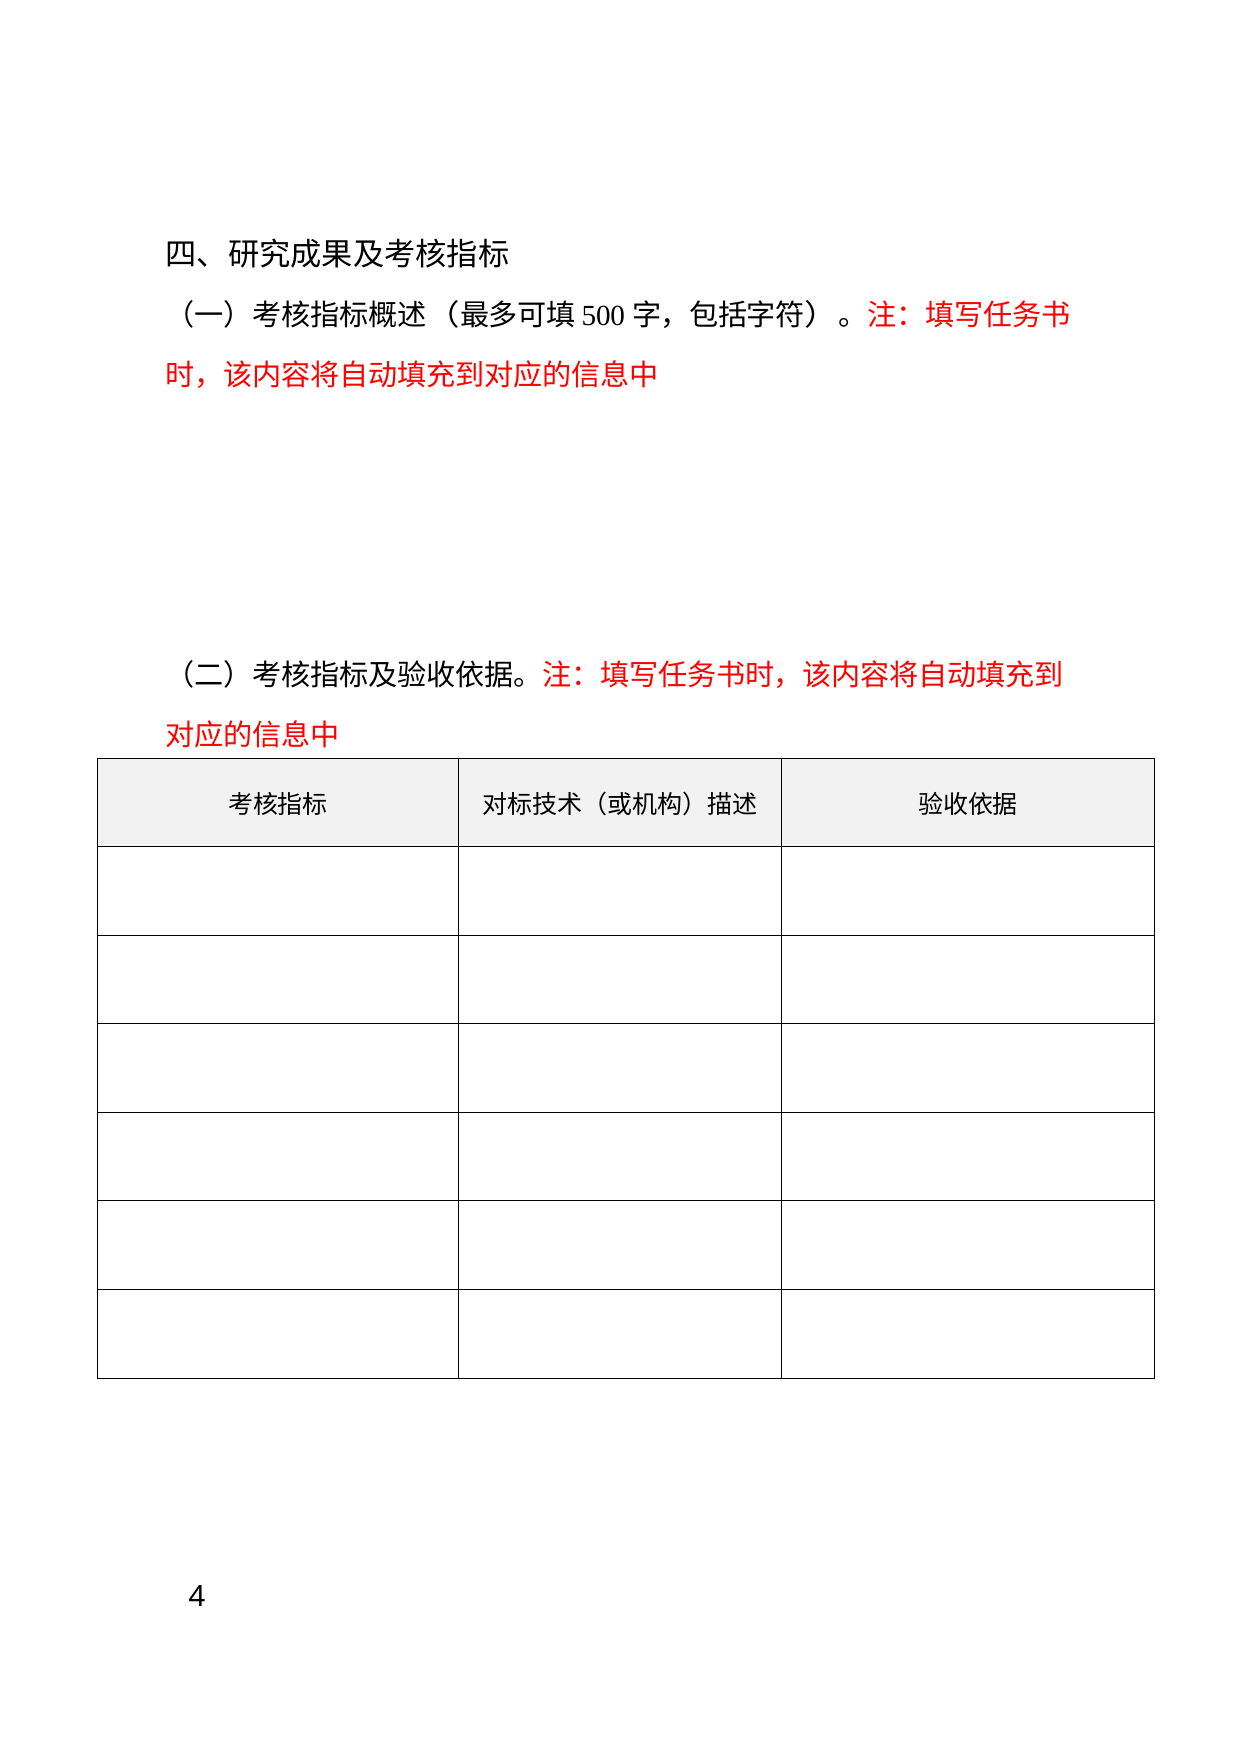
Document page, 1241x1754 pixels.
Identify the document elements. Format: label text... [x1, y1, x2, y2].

table_header 验收依据 [782, 759, 1154, 846]
table_cell [782, 1113, 1154, 1200]
table_cell [98, 1290, 458, 1377]
table_cell [459, 1024, 781, 1112]
table_cell [98, 936, 458, 1023]
table_header 考核指标 [98, 759, 458, 846]
table_cell [98, 847, 458, 935]
table_cell [459, 847, 781, 935]
table_cell [459, 1113, 781, 1200]
table_cell [98, 1024, 458, 1112]
table_cell [459, 1201, 781, 1289]
table_cell [782, 1201, 1154, 1289]
table_header 对标技术（或机构）描述 [459, 759, 781, 846]
table_cell [782, 847, 1154, 935]
table_cell [782, 936, 1154, 1023]
table_cell [782, 1290, 1154, 1377]
table_cell [98, 1113, 458, 1200]
text 四、研究成果及考核指标 [165, 218, 1087, 277]
list （一）考核指标概述（最多可填 500 字，包括字符）。注：填写任务书时，该内容将自动填充到对应的信息中 [165, 277, 1087, 397]
list （二）考核指标及验收依据。注：填写任务书时，该内容将自动填充到对应的信息中 [165, 637, 1087, 758]
table_cell [98, 1201, 458, 1289]
table_cell [459, 936, 781, 1023]
table_cell [782, 1024, 1154, 1112]
table_cell [459, 1290, 781, 1377]
